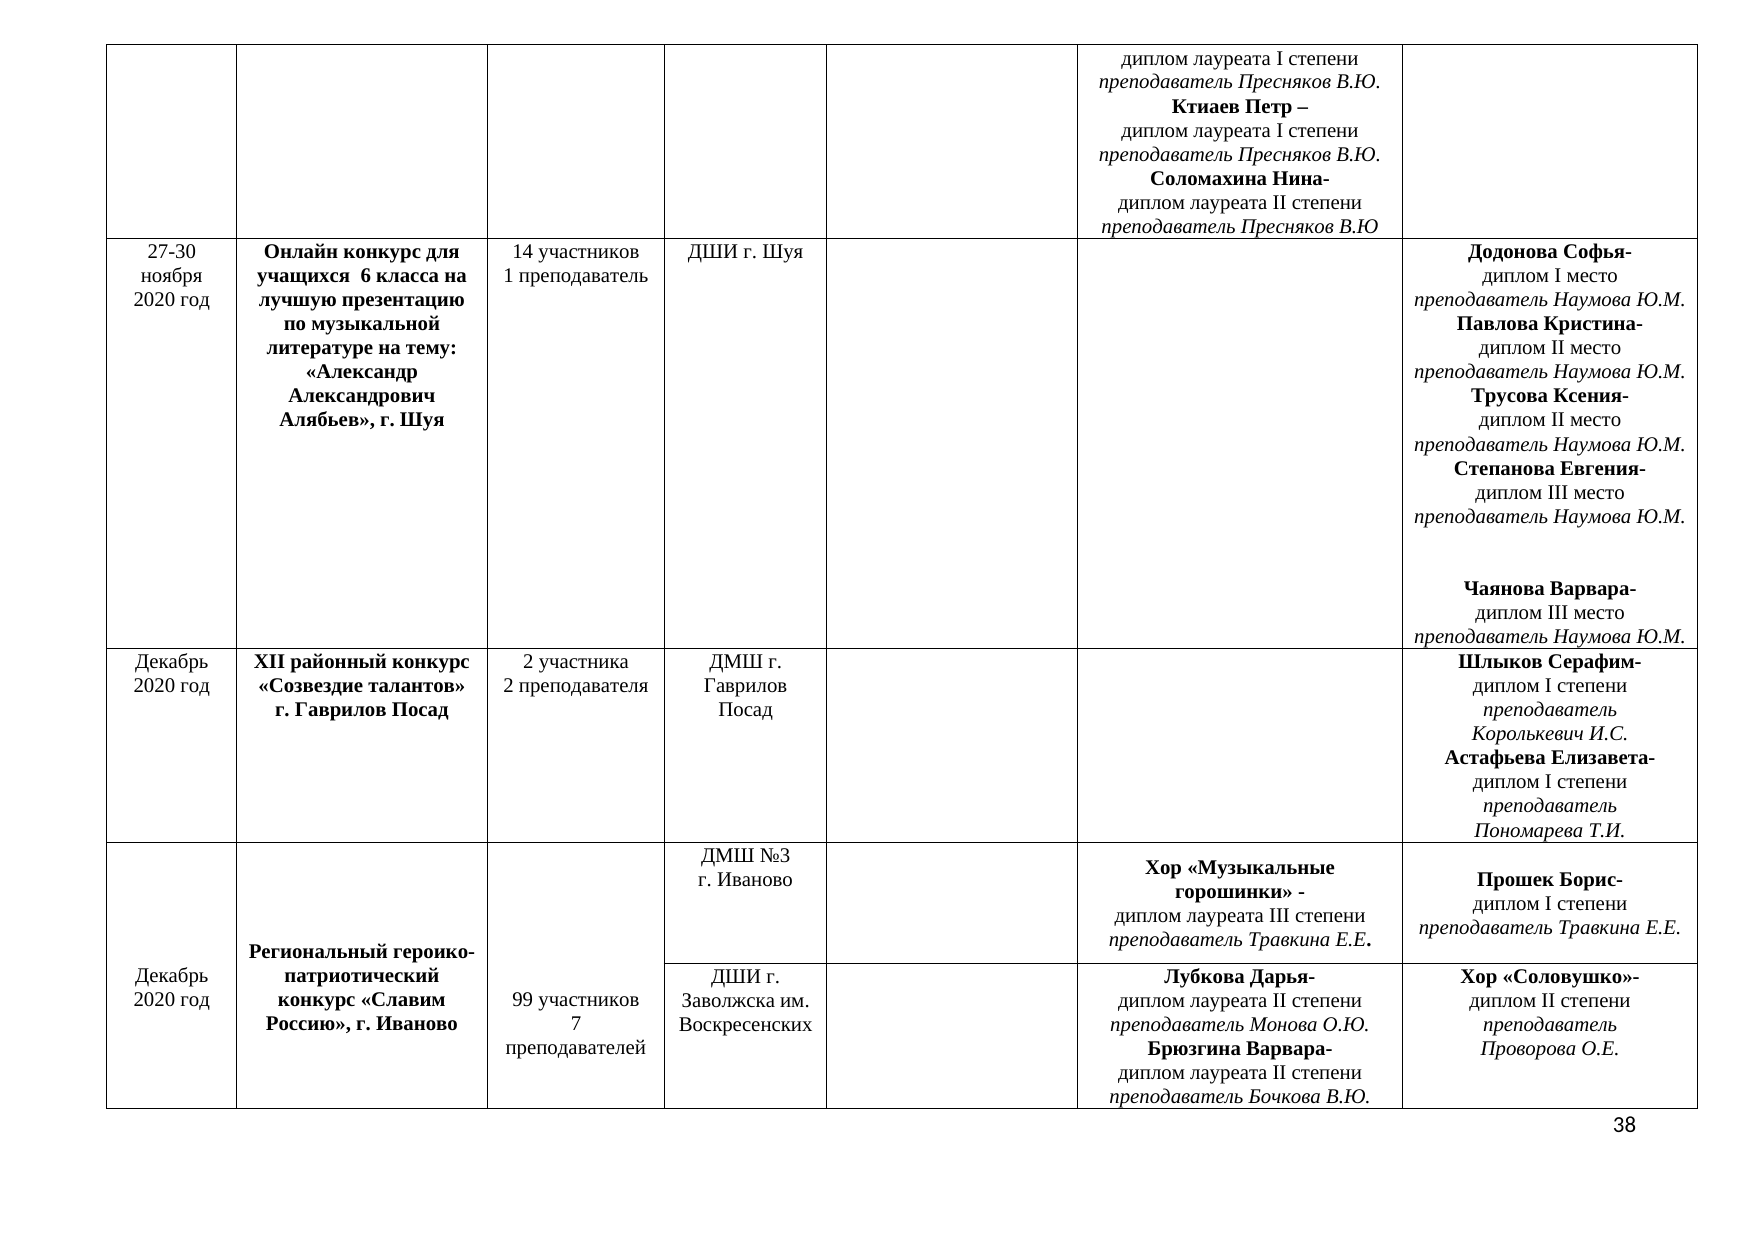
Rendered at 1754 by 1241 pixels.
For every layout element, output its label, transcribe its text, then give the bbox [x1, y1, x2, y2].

table_cell [827, 649, 1077, 842]
table_cell Декабрь 2020 год [107, 843, 236, 1108]
table_cell Хор «Музыкальные горошинки» - диплом лауреата III степени преподаватель Травкина Е.Е. [1078, 843, 1402, 963]
table_cell Додонова Софья- диплом I место преподаватель Наумова Ю.М. Павлова Кристина- диплом II место преподаватель Наумова Ю.М. Трусова Ксения- диплом II место преподаватель Наумова Ю.М. Степанова Евгения- диплом III место преподаватель Наумова Ю.М. Чаянова Варвара- диплом III место преподаватель Наумова Ю.М. [1403, 239, 1697, 648]
table_cell [827, 239, 1077, 648]
table_cell ДШИ г. Шуя [665, 239, 826, 648]
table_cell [1078, 45, 1402, 238]
table_cell Региональный героико-патриотический конкурс «Славим Россию», г. Иваново [237, 843, 487, 1108]
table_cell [1078, 964, 1402, 1108]
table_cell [665, 964, 826, 1108]
table_cell Декабрь 2020 год [107, 649, 236, 842]
table_cell [1403, 45, 1697, 238]
table_cell [1078, 649, 1402, 842]
table_cell 2 участника 2 преподавателя [488, 649, 664, 842]
table_cell 27-30 ноября 2020 год [107, 239, 236, 648]
table_cell Прошек Борис- диплом I степени преподаватель Травкина Е.Е. [1403, 843, 1697, 963]
table_cell 14 участников 1 преподаватель [488, 239, 664, 648]
table_cell ДМШ г. Гаврилов Посад [665, 649, 826, 842]
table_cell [1403, 964, 1697, 1108]
table_cell Онлайн конкурс для учащихся 6 класса на лучшую презентацию по музыкальной литературе на тему: «Александр Александрович Алябьев», г. Шуя [237, 239, 487, 648]
table_cell [827, 964, 1077, 1108]
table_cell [665, 45, 826, 238]
table_cell [827, 45, 1077, 238]
table_cell 99 участников 7 преподавателей [488, 843, 664, 1108]
table_cell ДМШ №3 г. Иваново [665, 843, 826, 963]
table_cell [1078, 239, 1402, 648]
table_cell XII районный конкурс «Созвездие талантов» г. Гаврилов Посад [237, 649, 487, 842]
table_cell [827, 843, 1077, 963]
table_cell Шлыков Серафим- диплом I степени преподаватель Королькевич И.С. Астафьева Елизавета- диплом I степени преподаватель Пономарева Т.И. [1403, 649, 1697, 842]
